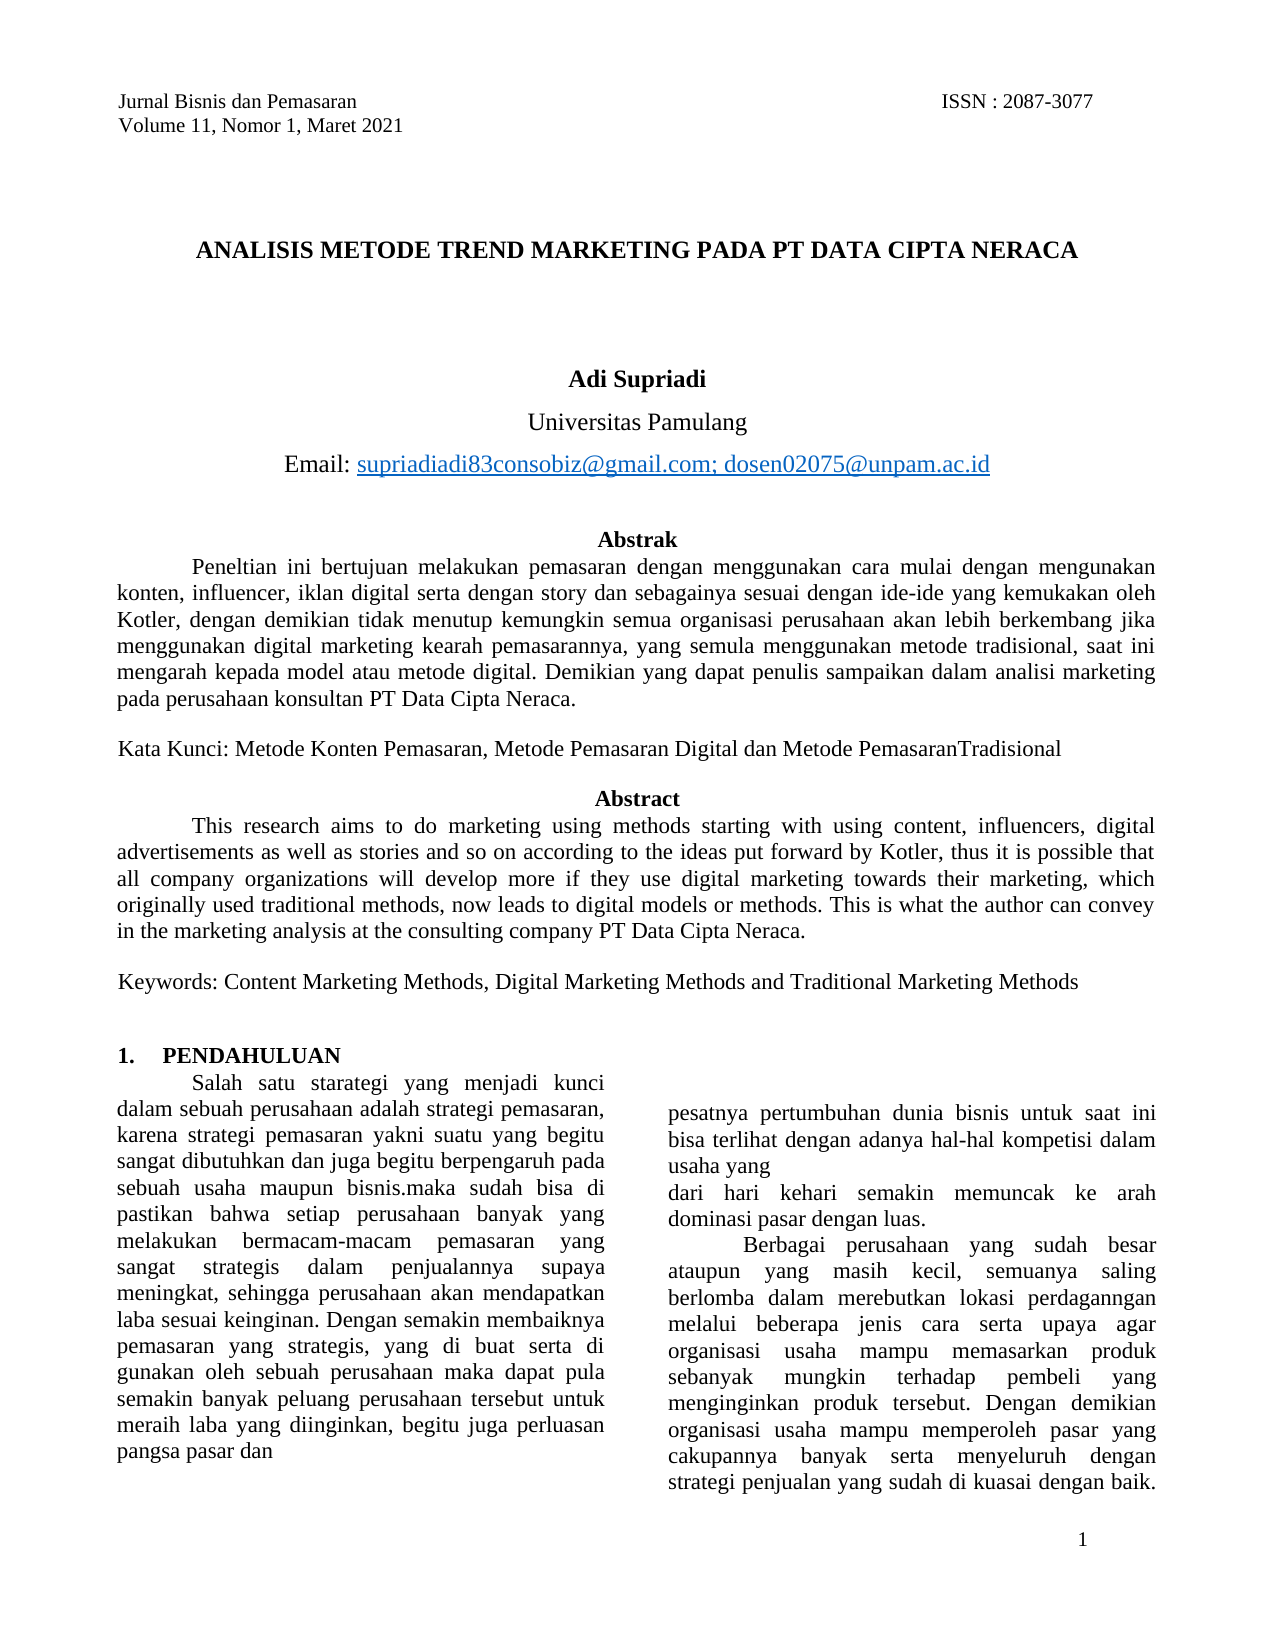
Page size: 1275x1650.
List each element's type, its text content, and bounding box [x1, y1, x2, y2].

text This research aims to do marketing using methods starting with using content, influencers, digital advertisements as well as stories and so on according to the ideas put forward by Kotler, thus it is possible that all company organizations will develop more if they use digital marketing towards their marketing, which originally used traditional methods, now leads to digital models or methods. This is what the author can convey in the marketing analysis at the consulting company PT Data Cipta Neraca. [117, 812, 1157, 944]
text Salah satu starategi yang menjadi kunci dalam sebuah perusahaan adalah strategi pemasaran, karena strategi pemasaran yakni suatu yang begitu sangat dibutuhkan dan juga begitu berpengaruh pada sebuah usaha maupun bisnis.maka sudah bisa di pastikan bahwa setiap perusahaan banyak yang melakukan bermacam-macam pemasaran yang sangat strategis dalam penjualannya supaya meningkat, sehingga perusahaan akan mendapatkan laba sesuai keinginan. Dengan semakin membaiknya pemasaran yang strategis, yang di buat serta di gunakan oleh sebuah perusahaan maka dapat pula semakin banyak peluang perusahaan tersebut untuk meraih laba yang diinginkan, begitu juga perluasan pangsa pasar dan [117, 1068, 605, 1464]
text Universitas Pamulang [118, 407, 1157, 435]
text Kata Kunci: Metode Konten Pemasaran, Metode Pemasaran Digital dan Metode PemasaranTradisional [118, 735, 1157, 761]
text Keywords: Content Marketing Methods, Digital Marketing Methods and Traditional Marketing Methods [118, 968, 1157, 994]
text Adi Supriadi [118, 364, 1156, 392]
text pesatnya pertumbuhan dunia bisnis untuk saat ini bisa terlihat dengan adanya hal-hal kompetisi dalam usaha yang [668, 1099, 1157, 1178]
text Abstract [118, 786, 1156, 812]
text ANALISIS METODE TREND MARKETING PADA PT DATA CIPTA NERACA [118, 235, 1156, 264]
text Abstrak [118, 527, 1157, 553]
subtitle PENDAHULUAN [117, 1042, 605, 1068]
text dari hari kehari semakin memuncak ke arah dominasi pasar dengan luas. [668, 1178, 1157, 1231]
text Peneltian ini bertujuan melakukan pemasaran dengan menggunakan cara mulai dengan mengunakan konten, influencer, iklan digital serta dengan story dan sebagainya sesuai dengan ide-ide yang kemukakan oleh Kotler, dengan demikian tidak menutup kemungkin semua organisasi perusahaan akan lebih berkembang jika menggunakan digital marketing kearah pemasarannya, yang semula menggunakan metode tradisional, saat ini mengarah kepada model atau metode digital. Demikian yang dapat penulis sampaikan dalam analisi marketing pada perusahaan konsultan PT Data Cipta Neraca. [117, 553, 1157, 711]
text Email: supriadiadi83consobiz@gmail.com; dosen02075@unpam.ac.id [118, 449, 1156, 478]
